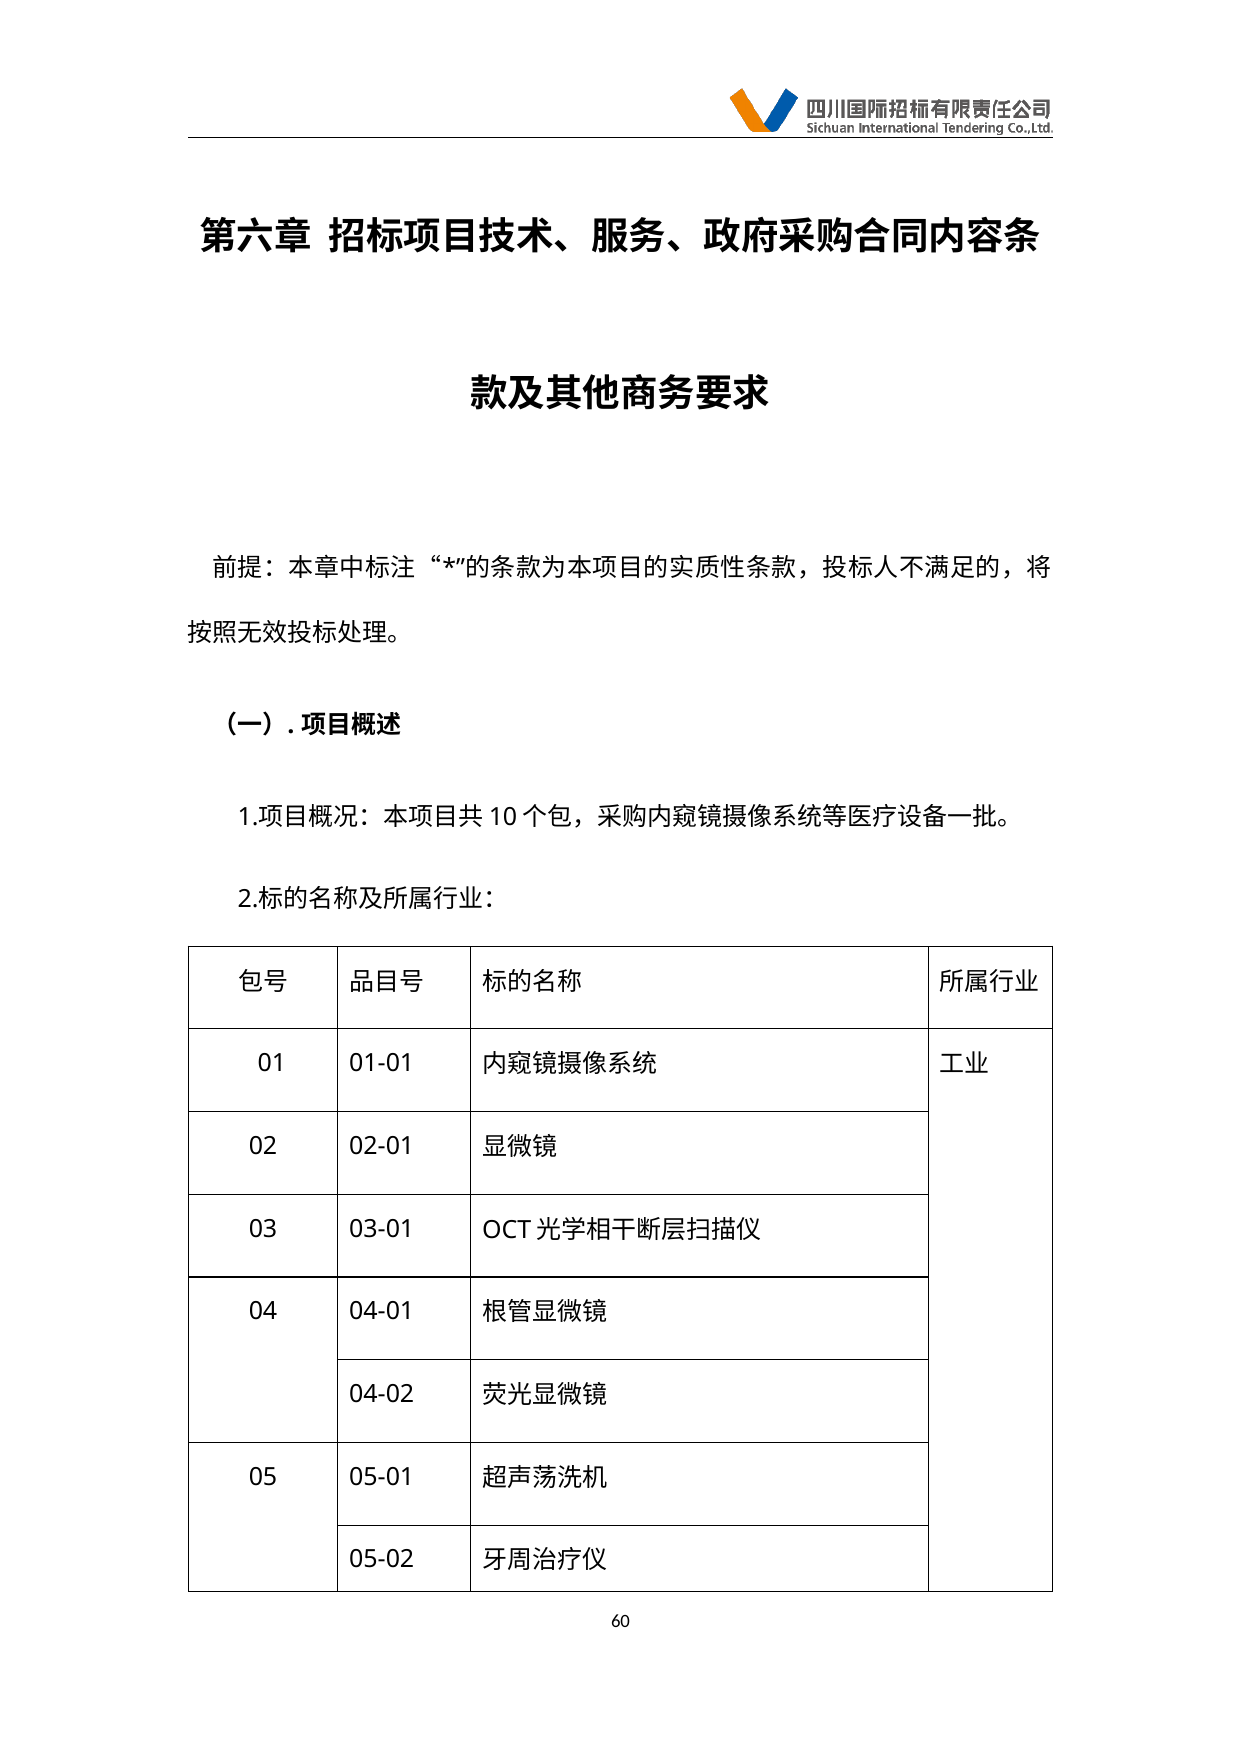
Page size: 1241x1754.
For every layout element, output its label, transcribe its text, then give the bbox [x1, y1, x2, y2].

table_header 品目号 [338, 947, 470, 1028]
subtitle 第六章 招标项目技术、服务、政府采购合同内容条款及其他商务要求 [187, 201, 1053, 422]
table_cell 02-01 [338, 1112, 470, 1194]
table_cell 03 [189, 1195, 337, 1276]
table_header 包号 [189, 947, 337, 1028]
text 前提：本章中标注“*”的条款为本项目的实质性条款，投标人不满足的，将按照无效投标处理。 [187, 533, 1053, 663]
table_cell 牙周治疗仪 [471, 1526, 928, 1591]
table_cell 01 [189, 1029, 337, 1111]
table_cell 内窥镜摄像系统 [471, 1029, 928, 1111]
table_cell 05-02 [338, 1526, 470, 1591]
table_cell 05 [189, 1443, 337, 1591]
table_cell 工业 [929, 1029, 1052, 1591]
table_header 标的名称 [471, 947, 928, 1028]
table_header 所属行业 [929, 947, 1052, 1028]
text 1.项目概况：本项目共10个包，采购内窥镜摄像系统等医疗设备一批。 [187, 782, 1053, 847]
table_cell 02 [189, 1112, 337, 1194]
table_cell 03-01 [338, 1195, 470, 1276]
table_cell 04-02 [338, 1360, 470, 1442]
table_cell 显微镜 [471, 1112, 928, 1194]
text 2.标的名称及所属行业： [187, 864, 1053, 929]
subtitle （一）. 项目概述 [187, 690, 1053, 755]
table_cell 01-01 [338, 1029, 470, 1111]
table_cell OCT光学相干断层扫描仪 [471, 1195, 928, 1276]
table_cell 根管显微镜 [471, 1278, 928, 1359]
table_cell 超声荡洗机 [471, 1443, 928, 1524]
table_cell 04 [189, 1278, 337, 1442]
table_cell 04-01 [338, 1278, 470, 1359]
picture [729, 88, 1053, 135]
table_cell 05-01 [338, 1443, 470, 1524]
table_cell 荧光显微镜 [471, 1360, 928, 1442]
